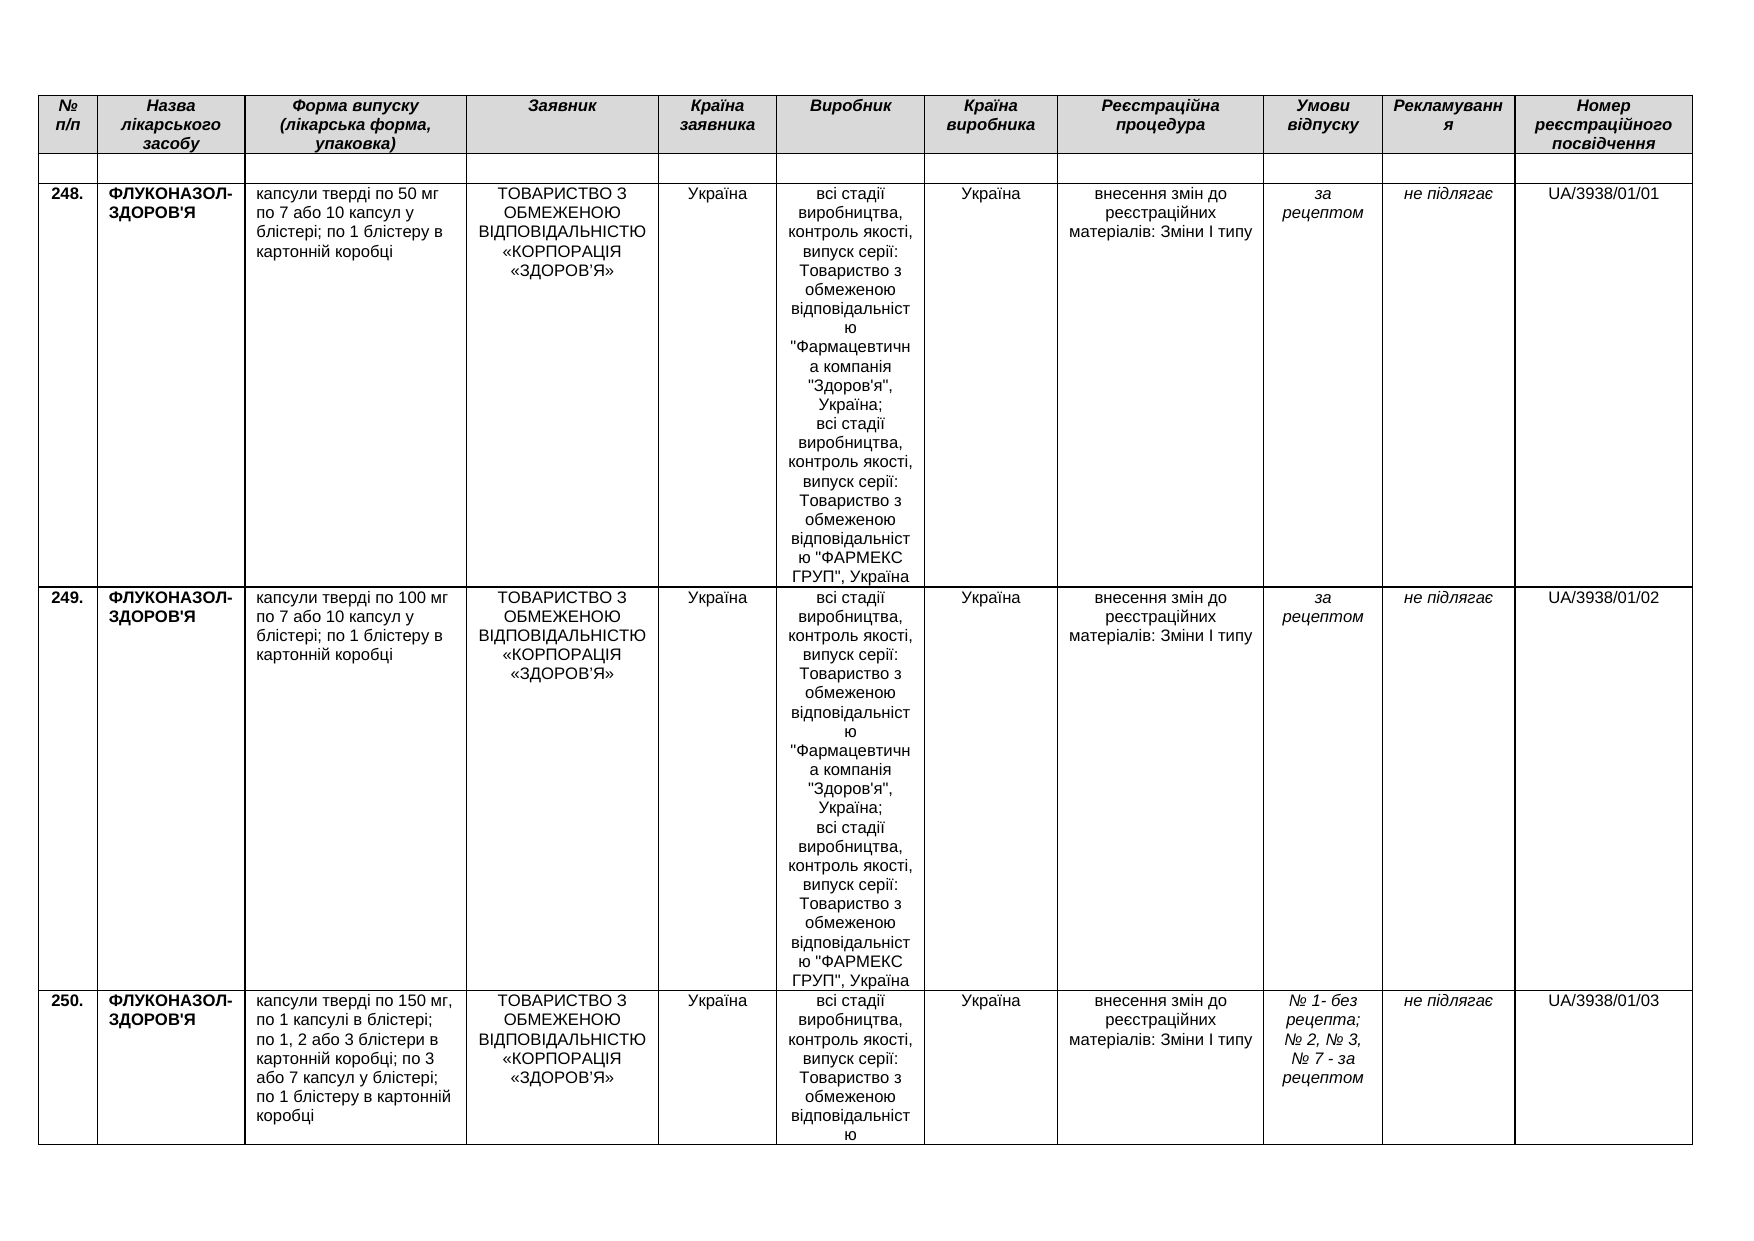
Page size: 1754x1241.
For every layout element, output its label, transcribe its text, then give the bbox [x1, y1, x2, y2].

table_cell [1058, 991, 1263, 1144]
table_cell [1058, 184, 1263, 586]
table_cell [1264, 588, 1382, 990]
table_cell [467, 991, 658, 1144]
table_header Країна заявника [659, 96, 776, 153]
table_header Рекламування [1383, 96, 1514, 153]
table_header Заявник [467, 96, 658, 153]
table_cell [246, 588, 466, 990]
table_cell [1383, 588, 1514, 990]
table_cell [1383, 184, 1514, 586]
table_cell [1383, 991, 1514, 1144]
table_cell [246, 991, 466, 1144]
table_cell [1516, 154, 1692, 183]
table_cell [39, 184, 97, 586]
table_header Номер реєстраційного посвідчення [1516, 96, 1692, 153]
table_header Виробник [777, 96, 924, 153]
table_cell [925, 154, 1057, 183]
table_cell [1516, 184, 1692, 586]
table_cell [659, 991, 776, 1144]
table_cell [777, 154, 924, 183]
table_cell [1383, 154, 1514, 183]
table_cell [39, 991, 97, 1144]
table_header Країна виробника [925, 96, 1057, 153]
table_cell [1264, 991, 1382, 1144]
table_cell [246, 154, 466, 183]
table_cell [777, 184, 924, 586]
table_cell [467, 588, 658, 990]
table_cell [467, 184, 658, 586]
table_header Назва лікарського засобу [98, 96, 244, 153]
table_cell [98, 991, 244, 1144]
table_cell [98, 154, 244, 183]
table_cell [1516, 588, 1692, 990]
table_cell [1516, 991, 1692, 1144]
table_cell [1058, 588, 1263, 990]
table_header № п/п [39, 96, 97, 153]
table_header Форма випуску (лікарська форма, упаковка) [246, 96, 466, 153]
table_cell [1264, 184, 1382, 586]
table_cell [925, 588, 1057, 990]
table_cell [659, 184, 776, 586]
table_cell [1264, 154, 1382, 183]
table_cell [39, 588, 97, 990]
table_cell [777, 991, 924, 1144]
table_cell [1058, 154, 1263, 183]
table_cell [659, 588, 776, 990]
table_header Реєстраційна процедура [1058, 96, 1263, 153]
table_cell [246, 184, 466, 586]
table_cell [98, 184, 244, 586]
table_header Умови відпуску [1264, 96, 1382, 153]
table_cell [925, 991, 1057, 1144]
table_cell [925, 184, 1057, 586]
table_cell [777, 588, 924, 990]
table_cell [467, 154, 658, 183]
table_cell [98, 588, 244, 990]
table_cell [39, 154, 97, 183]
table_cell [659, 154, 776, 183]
